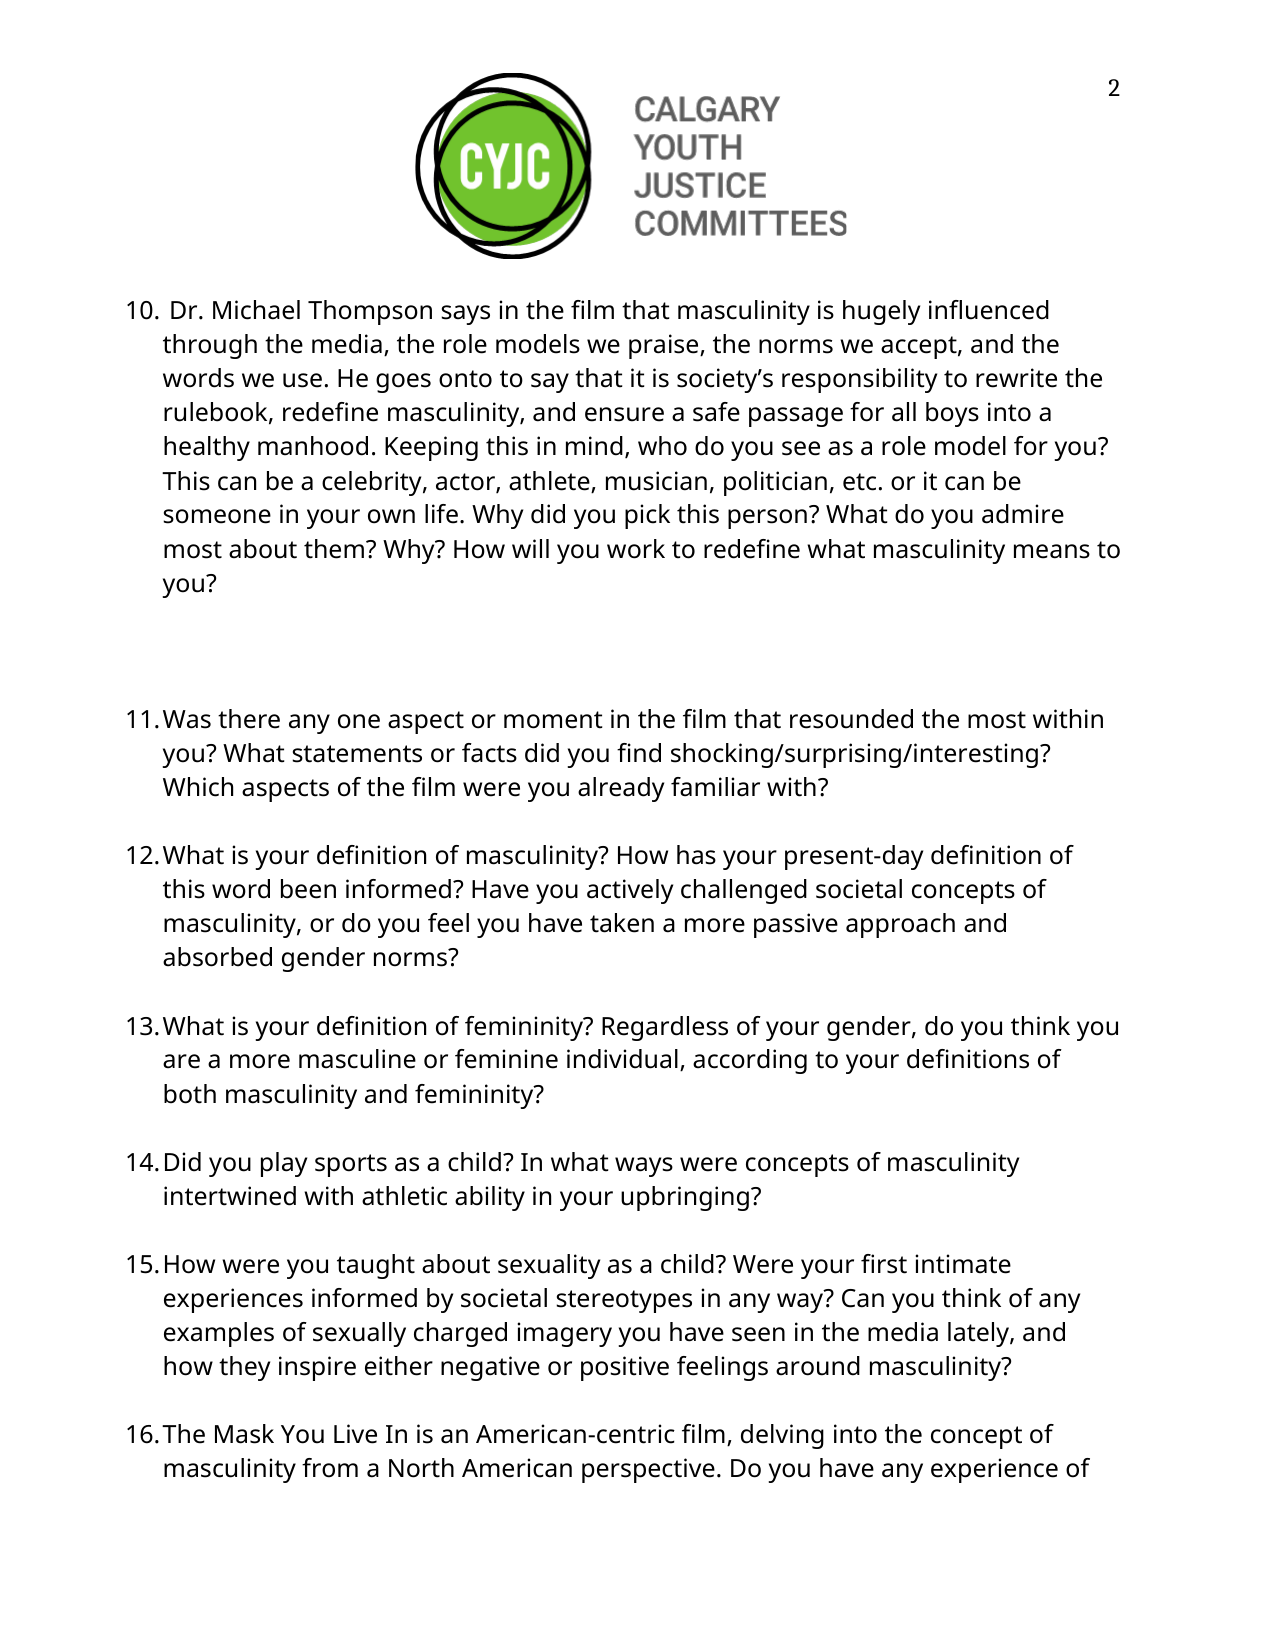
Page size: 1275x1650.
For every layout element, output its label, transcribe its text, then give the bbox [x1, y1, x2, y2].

list Dr. Michael Thompson says in the film that masculinity is hugely influenced through the media, the role models we praise, the norms we accept, and the words we use. He goes onto to say that it is society’s responsibility to rewrite the rulebook, redefine masculinity, and ensure a safe passage for all boys into a healthy manhood. Keeping this in mind, who do you see as a role model for you? This can be a celebrity, actor, athlete, musician, politician, etc. or it can be someone in your own life. Why did you pick this person? What do you admire most about them? Why? How will you work to redefine what masculinity means to you? [125, 293, 1122, 599]
picture [415, 73, 847, 259]
list How were you taught about sexuality as a child? Were your first intimate experiences informed by societal stereotypes in any way? Can you think of any examples of sexually charged imagery you have seen in the media lately, and how they inspire either negative or positive feelings around masculinity? [125, 1247, 1122, 1383]
list What is your definition of masculinity? How has your present-day definition of this word been informed? Have you actively challenged societal concepts of masculinity, or do you feel you have taken a more passive approach and absorbed gender norms? [125, 838, 1122, 974]
list Was there any one aspect or moment in the film that resounded the most within you? What statements or facts did you find shocking/surprising/interesting? Which aspects of the film were you already familiar with? [125, 702, 1122, 804]
list What is your definition of femininity? Regardless of your gender, do you think you are a more masculine or feminine individual, according to your definitions of both masculinity and femininity? [125, 1008, 1122, 1110]
list Did you play sports as a child? In what ways were concepts of masculinity intertwined with athletic ability in your upbringing? [125, 1144, 1122, 1212]
